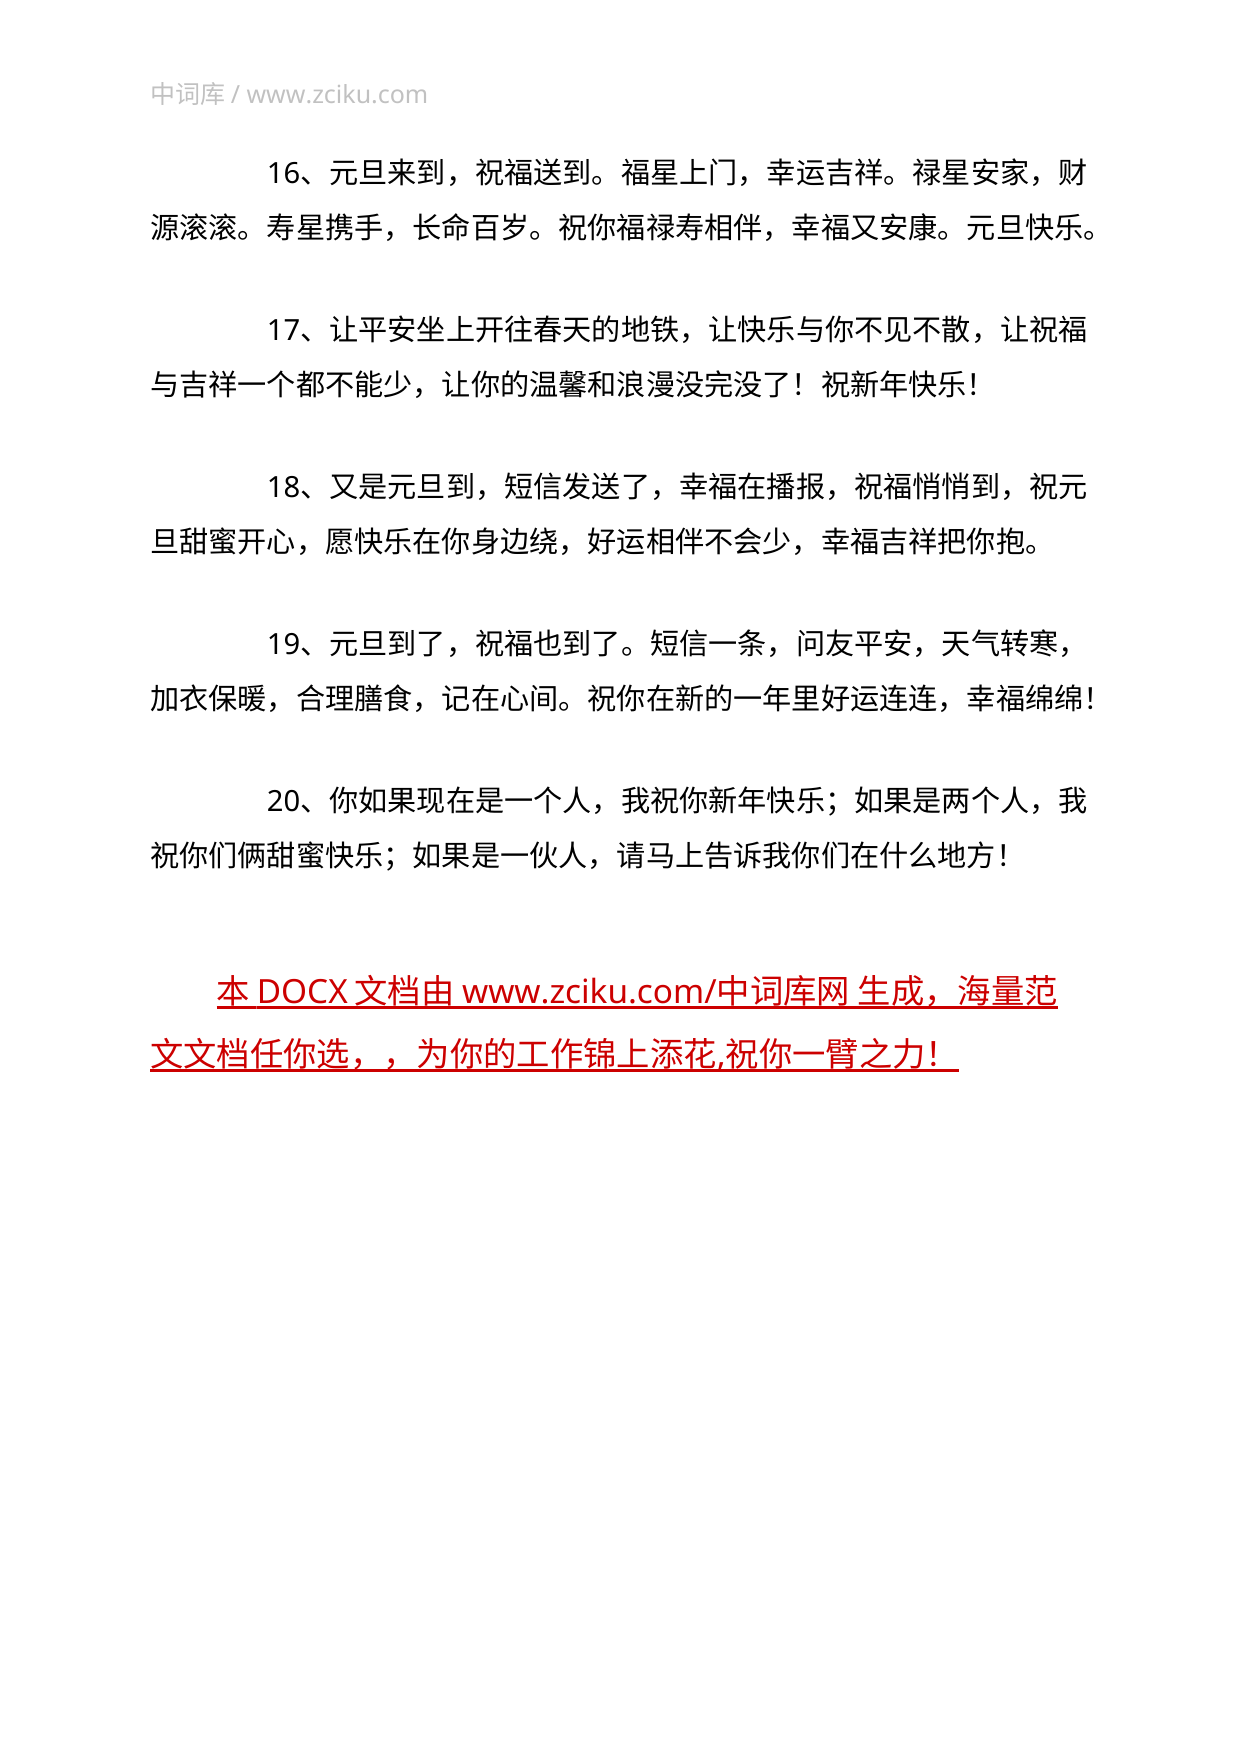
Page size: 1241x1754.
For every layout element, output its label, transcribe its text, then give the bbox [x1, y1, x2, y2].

text 19、元旦到了，祝福也到了。短信一条，问友平安，天气转寒，加衣保暖，合理膳食，记在心间。祝你在新的一年里好运连连，幸福绵绵！ [150, 620, 1090, 718]
text 16、元旦来到，祝福送到。福星上门，幸运吉祥。禄星安家，财源滚滚。寿星携手，长命百岁。祝你福禄寿相伴，幸福又安康。元旦快乐。 [150, 150, 1090, 247]
text 18、又是元旦到，短信发送了，幸福在播报，祝福悄悄到，祝元旦甜蜜开心，愿快乐在你身边绕，好运相伴不会少，幸福吉祥把你抱。 [150, 463, 1090, 561]
text 本DOCX文档由 www.zciku.com/中词库网 生成，海量范文文档任你选，，为你的工作锦上添花,祝你一臂之力！ [150, 965, 1090, 1076]
text 20、你如果现在是一个人，我祝你新年快乐；如果是两个人，我祝你们俩甜蜜快乐；如果是一伙人，请马上告诉我你们在什么地方！ [150, 777, 1090, 874]
text 17、让平安坐上开往春天的地铁，让快乐与你不见不散，让祝福与吉祥一个都不能少，让你的温馨和浪漫没完没了！祝新年快乐！ [150, 307, 1090, 404]
